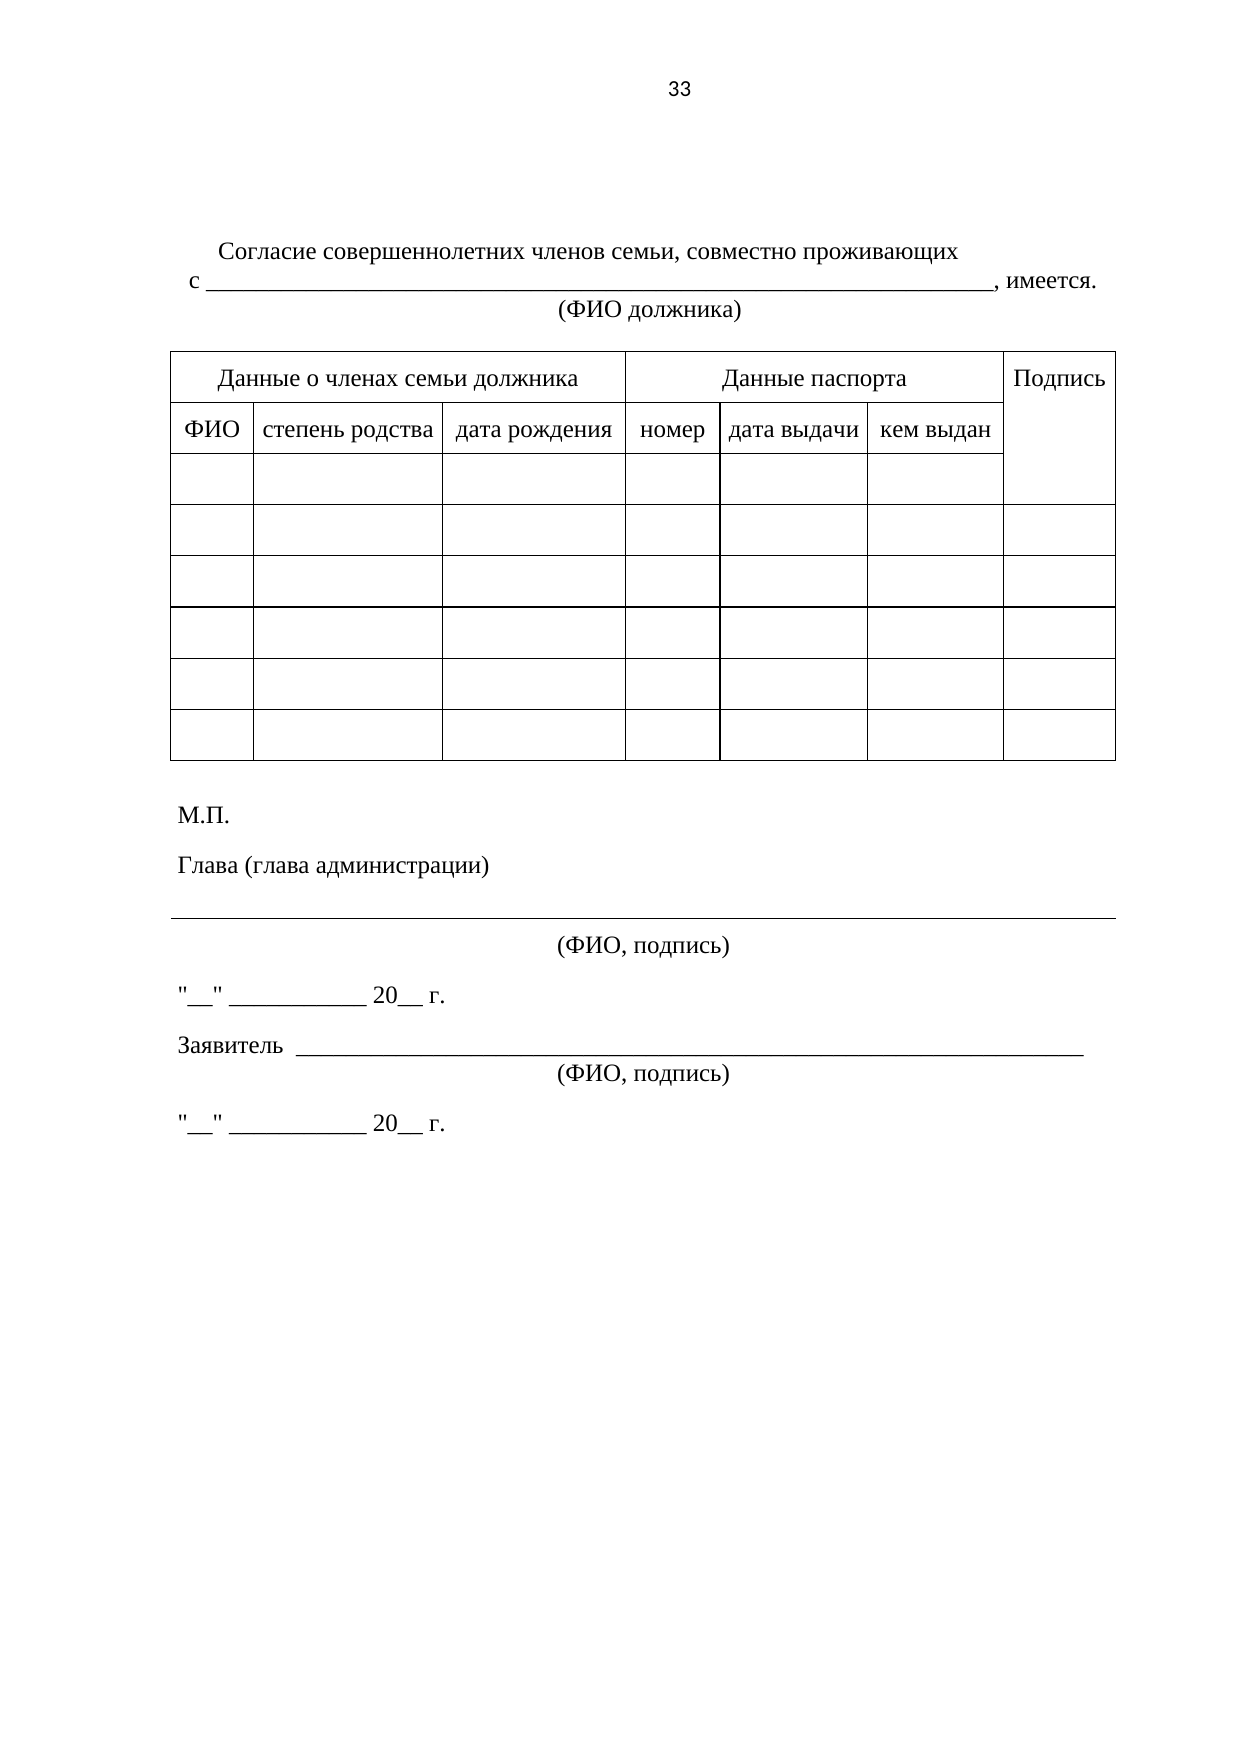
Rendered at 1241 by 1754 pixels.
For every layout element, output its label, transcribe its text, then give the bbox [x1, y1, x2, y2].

table_cell [868, 556, 1003, 606]
table_cell [171, 556, 253, 606]
table_cell [254, 505, 442, 555]
table_cell [868, 608, 1003, 657]
table_cell [171, 454, 253, 504]
table_cell [868, 454, 1003, 504]
table_cell [254, 659, 442, 708]
table_cell дата выдачи [721, 403, 867, 453]
table_cell [171, 608, 253, 657]
table_cell Заявитель _______________________________________________________________ (ФИО, подпись) [171, 1019, 1116, 1098]
table_cell [626, 710, 719, 759]
table_cell [443, 659, 625, 708]
table_cell [721, 659, 867, 708]
table_cell [721, 710, 867, 759]
table_cell [626, 454, 719, 504]
table_header Данные о членах семьи должника [171, 352, 625, 402]
table_cell (ФИО, подпись) [171, 919, 1116, 969]
table_cell [443, 454, 625, 504]
table_cell [171, 505, 253, 555]
table_cell [1004, 659, 1115, 708]
table_cell степень родства [254, 403, 442, 453]
table_cell [721, 556, 867, 606]
table_cell [626, 556, 719, 606]
table_cell [626, 608, 719, 657]
table_cell номер [626, 403, 719, 453]
table_cell [171, 710, 253, 759]
table_cell дата рождения [443, 403, 625, 453]
table_cell [1004, 505, 1115, 555]
table_cell [721, 505, 867, 555]
table_cell [443, 505, 625, 555]
table_cell [443, 608, 625, 657]
table_cell [721, 608, 867, 657]
table_cell [254, 454, 442, 504]
table_cell [443, 710, 625, 759]
table_cell [868, 505, 1003, 555]
table_cell "__" ___________ 20__ г. [171, 969, 1116, 1019]
table_cell [626, 505, 719, 555]
table_cell [254, 556, 442, 606]
table_cell [1004, 556, 1115, 606]
table_cell [171, 659, 253, 708]
table_cell ФИО [171, 403, 253, 453]
table_cell [254, 710, 442, 759]
table_cell [868, 710, 1003, 759]
table_cell [1004, 608, 1115, 657]
table_cell [443, 556, 625, 606]
table_cell кем выдан [868, 403, 1003, 453]
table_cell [177, 236, 1122, 322]
table_cell [254, 608, 442, 657]
table_cell Глава (глава администрации) [171, 839, 1116, 918]
table_cell [721, 454, 867, 504]
table_header М.П. [171, 789, 1116, 839]
table_cell [626, 659, 719, 708]
table_cell [868, 659, 1003, 708]
table_header Подпись [1004, 352, 1115, 504]
table_header Данные паспорта [626, 352, 1003, 402]
table_cell "__" ___________ 20__ г. [171, 1098, 1116, 1148]
table_cell [1004, 710, 1115, 759]
